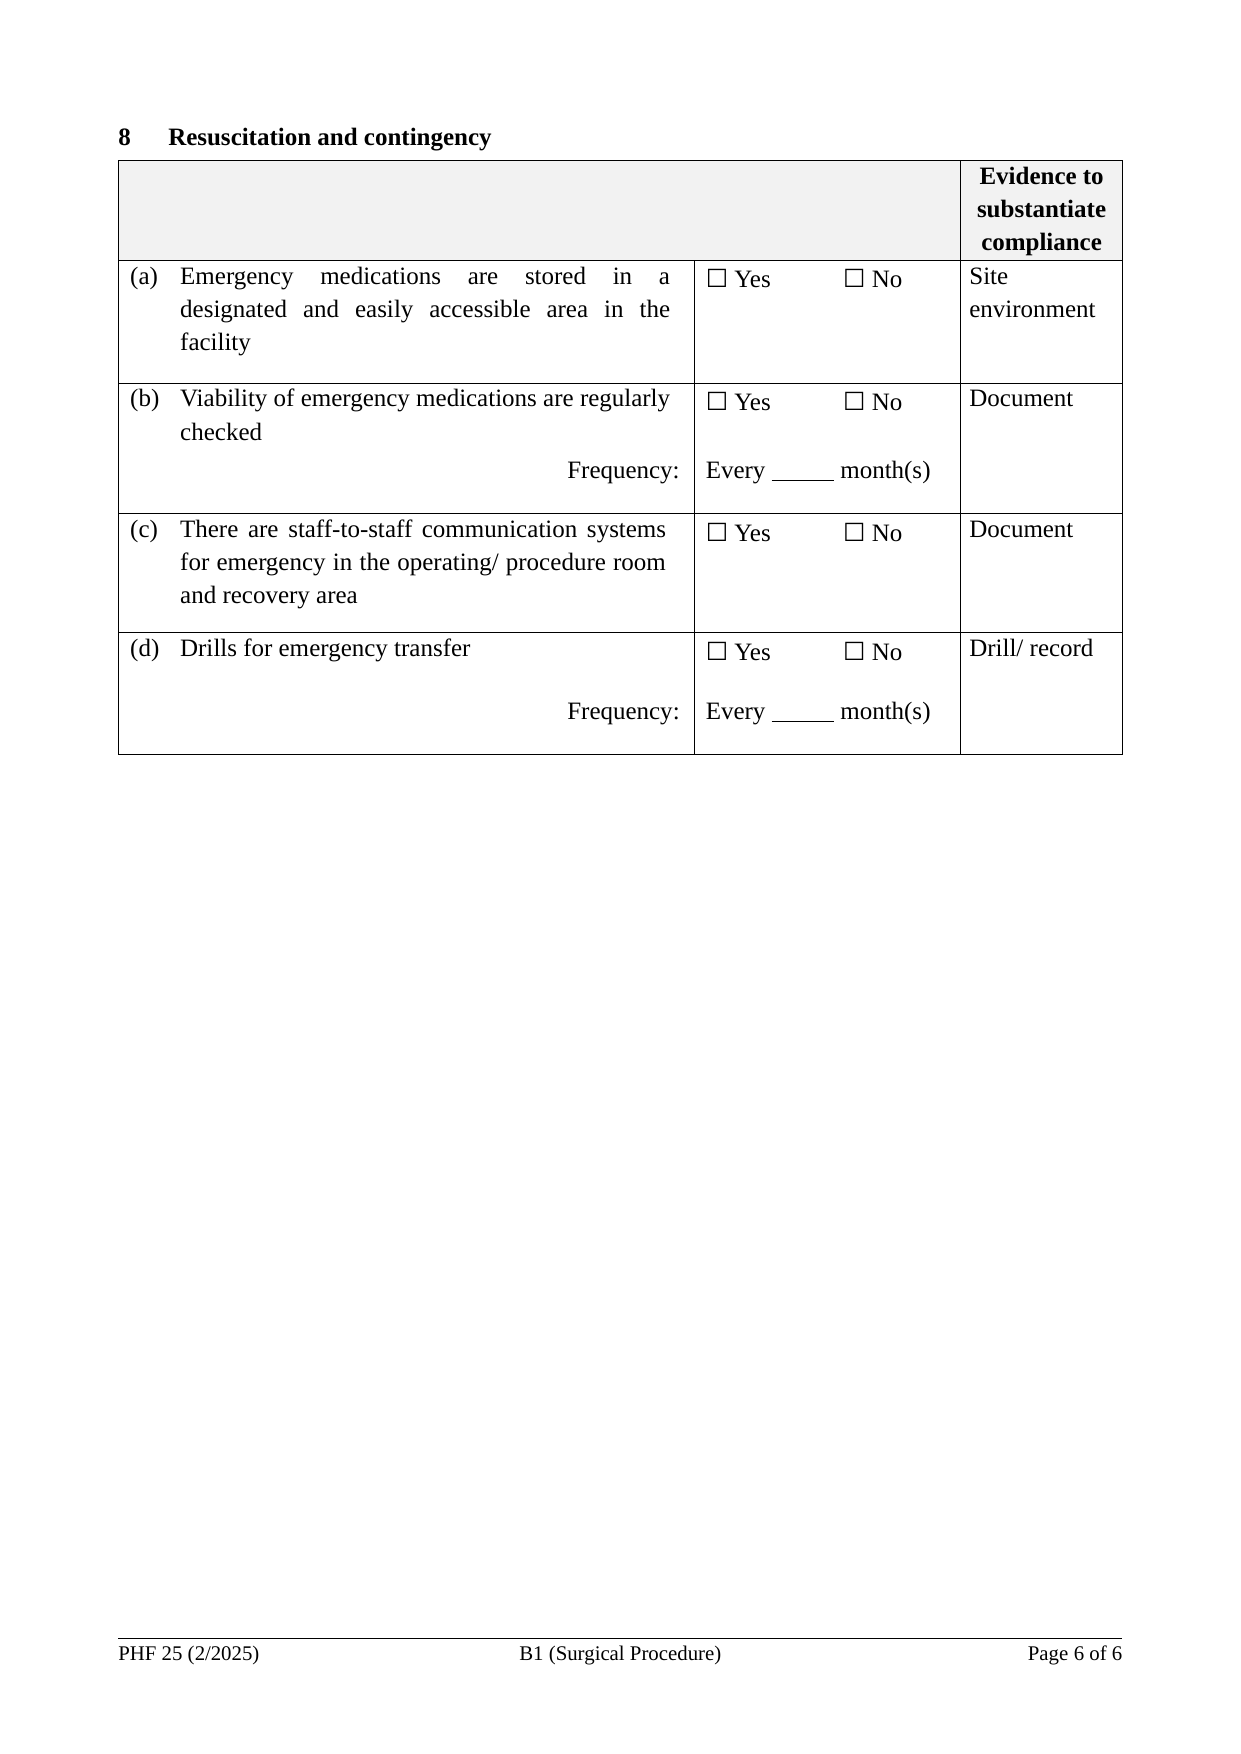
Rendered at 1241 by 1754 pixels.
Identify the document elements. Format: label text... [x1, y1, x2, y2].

table_cell No [842, 384, 960, 455]
table_cell Every month(s) [695, 696, 960, 754]
table_cell Viability of emergency medications are regularly checked [119, 384, 694, 455]
table_cell There are staff-to-staff communication systems for emergency in the operating/ procedure room and recovery area [119, 514, 694, 632]
table_cell Drill/ record [961, 633, 1122, 696]
table_cell [961, 696, 1122, 754]
table_cell No [842, 514, 960, 632]
table_header Evidence to substantiate compliance [961, 161, 1122, 260]
table_cell [961, 455, 1122, 513]
table_header [119, 161, 960, 260]
table_cell Yes [695, 384, 842, 455]
table_cell Frequency: [119, 455, 694, 513]
table_cell Document [961, 514, 1122, 632]
table_cell Yes [695, 261, 842, 382]
table_cell Yes [695, 514, 842, 632]
table_cell Yes [695, 633, 842, 696]
table_cell Emergency medications are stored in a designated and easily accessible area in the facility [119, 261, 694, 382]
table_cell No [842, 261, 960, 382]
table_cell Document [961, 384, 1122, 455]
table_cell No [842, 633, 960, 696]
table_cell Drills for emergency transfer [119, 633, 694, 696]
table_cell Every month(s) [695, 455, 960, 513]
table_cell Frequency: [119, 696, 694, 754]
subtitle 8 Resuscitation and contingency [118, 118, 1122, 156]
table_cell Site environment [961, 261, 1122, 382]
